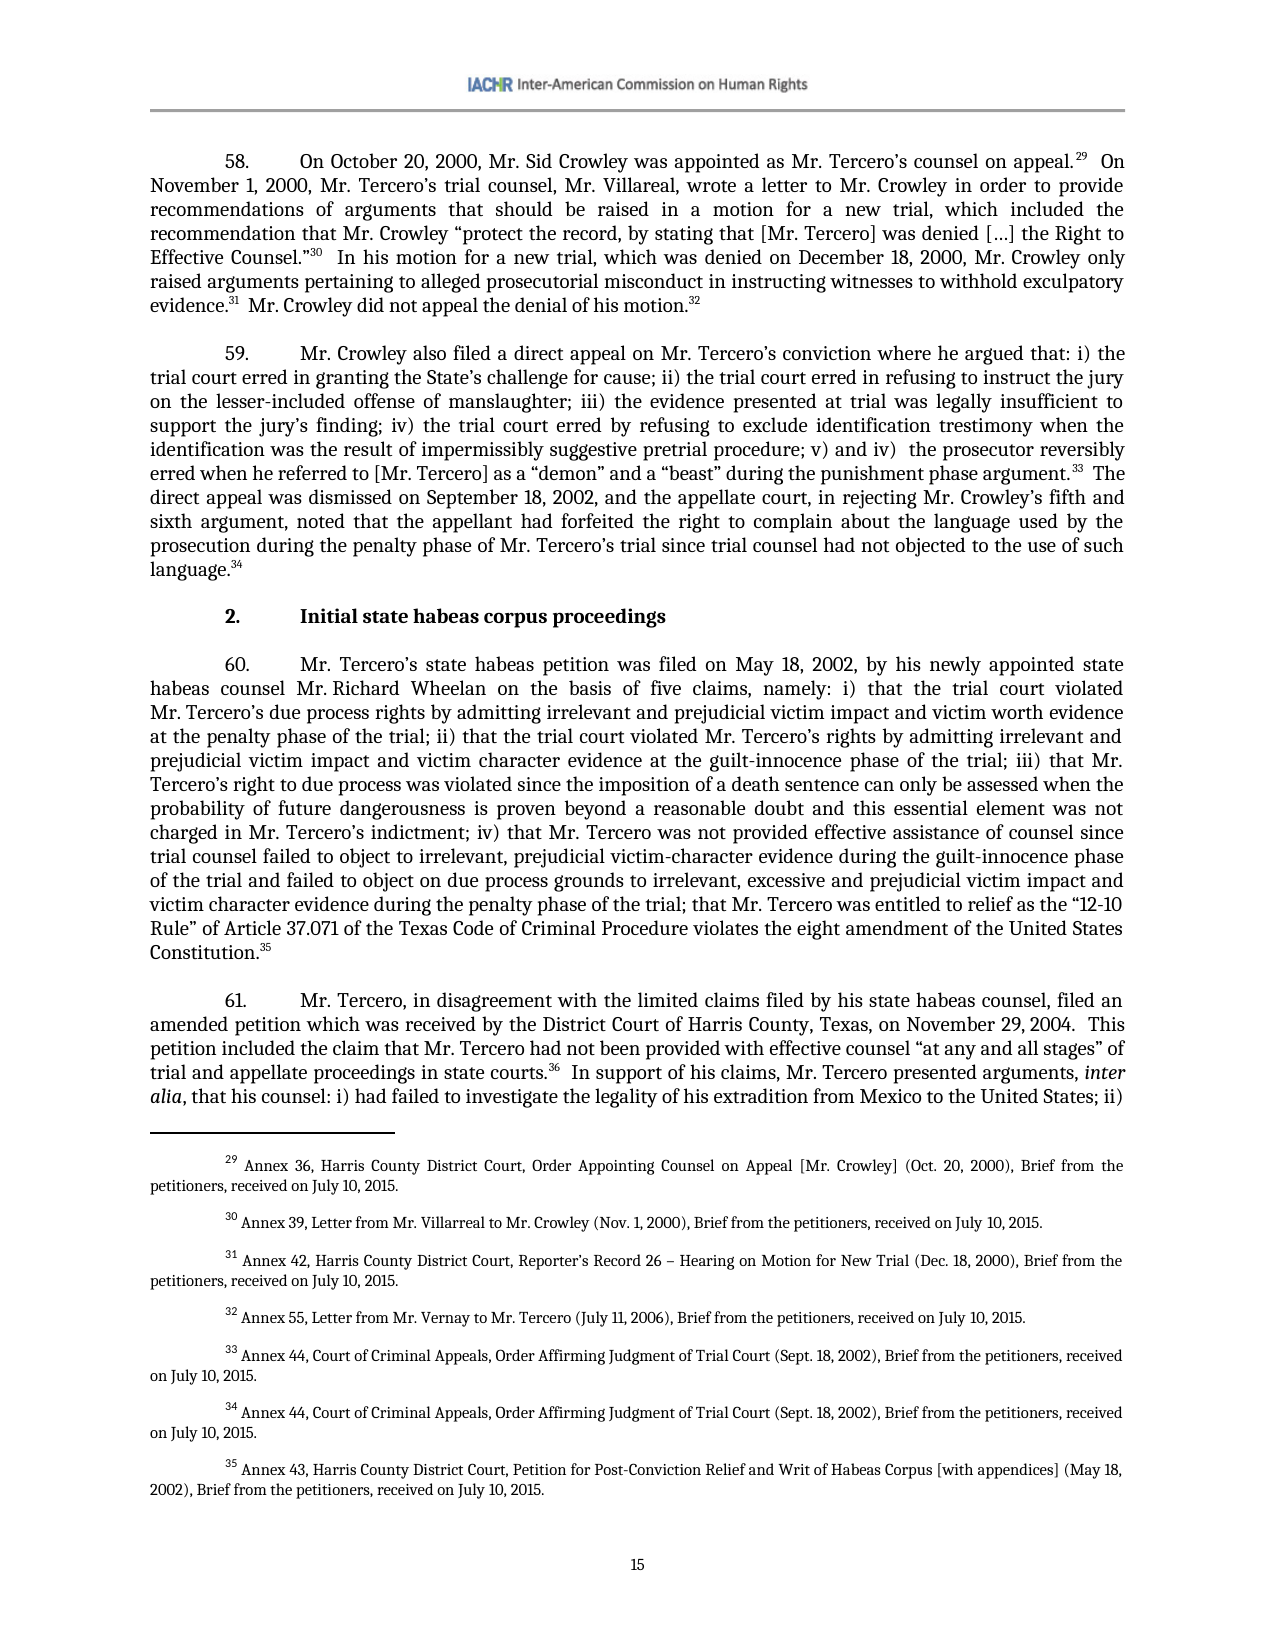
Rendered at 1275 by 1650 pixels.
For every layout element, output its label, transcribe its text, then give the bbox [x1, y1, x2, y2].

list Mr. Crowley also filed a direct appeal on Mr. Tercero’s conviction where he argued that: i) the trial court erred in granting the State’s challenge for cause; ii) the trial court erred in refusing to instruct the jury on the lesser-included offense of manslaughter; iii) the evidence presented at trial was legally insufficient to support the jury’s finding; iv) the trial court erred by refusing to exclude identification trestimony when the identification was the result of impermissibly suggestive pretrial procedure; v) and iv) the prosecutor reversibly erred when he referred to [Mr. Tercero] as a “demon” and a “beast” during the punishment phase argument. The direct appeal was dismissed on September 18, 2002, and the appellate court, in rejecting Mr. Crowley’s fifth and sixth argument, noted that the appellant had forfeited the right to complain about the language used by the prosecution during the penalty phase of Mr. Tercero’s trial since trial counsel had not objected to the use of such language. [150, 342, 1125, 581]
list Mr. Tercero, in disagreement with the limited claims filed by his state habeas counsel, filed an amended petition which was received by the District Court of Harris County, Texas, on November 29, 2004. This petition included the claim that Mr. Tercero had not been provided with effective counsel “at any and all stages” of trial and appellate proceedings in state courts. In support of his claims, Mr. Tercero presented arguments, inter alia, that his counsel: i) had failed to investigate the legality of his extradition from Mexico to the United States; ii) had failed to investigate violations of his consular rights; iii) had committed serious professionals errors which deprived him from receiving a fair trial; and iv) failed to conduct meaningful mitigation investigation. Subsequent to mailing his amended petition, Mr. Tercero contacted his state habeas counsel informing him that he had filed an amended petition and that he was disappointed with counsel’s unwillingness to raise these arguments. In his letter, he also requested Mr. Wheelan to assist him in contacting his family so that they could provide him with documents that would attest to his diminished mental capacity. [150, 988, 1125, 1108]
subtitle 2. Initial state habeas corpus proceedings [150, 605, 1125, 629]
list On October 20, 2000, Mr. Sid Crowley was appointed as Mr. Tercero’s counsel on appeal. On November 1, 2000, Mr. Tercero’s trial counsel, Mr. Villareal, wrote a letter to Mr. Crowley in order to provide recommendations of arguments that should be raised in a motion for a new trial, which included the recommendation that Mr. Crowley “protect the record, by stating that [Mr. Tercero] was denied […] the Right to Effective Counsel.” In his motion for a new trial, which was denied on December 18, 2000, Mr. Crowley only raised arguments pertaining to alleged prosecutorial misconduct in instructing witnesses to withhold exculpatory evidence. Mr. Crowley did not appeal the denial of his motion. [150, 150, 1125, 318]
picture [456, 74, 819, 94]
list Mr. Tercero’s state habeas petition was filed on May 18, 2002, by his newly appointed state habeas counsel Mr. Richard Wheelan on the basis of five claims, namely: i) that the trial court violated Mr. Tercero’s due process rights by admitting irrelevant and prejudicial victim impact and victim worth evidence at the penalty phase of the trial; ii) that the trial court violated Mr. Tercero’s rights by admitting irrelevant and prejudicial victim impact and victim character evidence at the guilt-innocence phase of the trial; iii) that Mr. Tercero’s right to due process was violated since the imposition of a death sentence can only be assessed when the probability of future dangerousness is proven beyond a reasonable doubt and this essential element was not charged in Mr. Tercero’s indictment; iv) that Mr. Tercero was not provided effective assistance of counsel since trial counsel failed to object to irrelevant, prejudicial victim-character evidence during the guilt-innocence phase of the trial and failed to object on due process grounds to irrelevant, excessive and prejudicial victim impact and victim character evidence during the penalty phase of the trial; that Mr. Tercero was entitled to relief as the “12-10 Rule” of Article 37.071 of the Texas Code of Criminal Procedure violates the eight amendment of the United States Constitution. [150, 653, 1125, 964]
